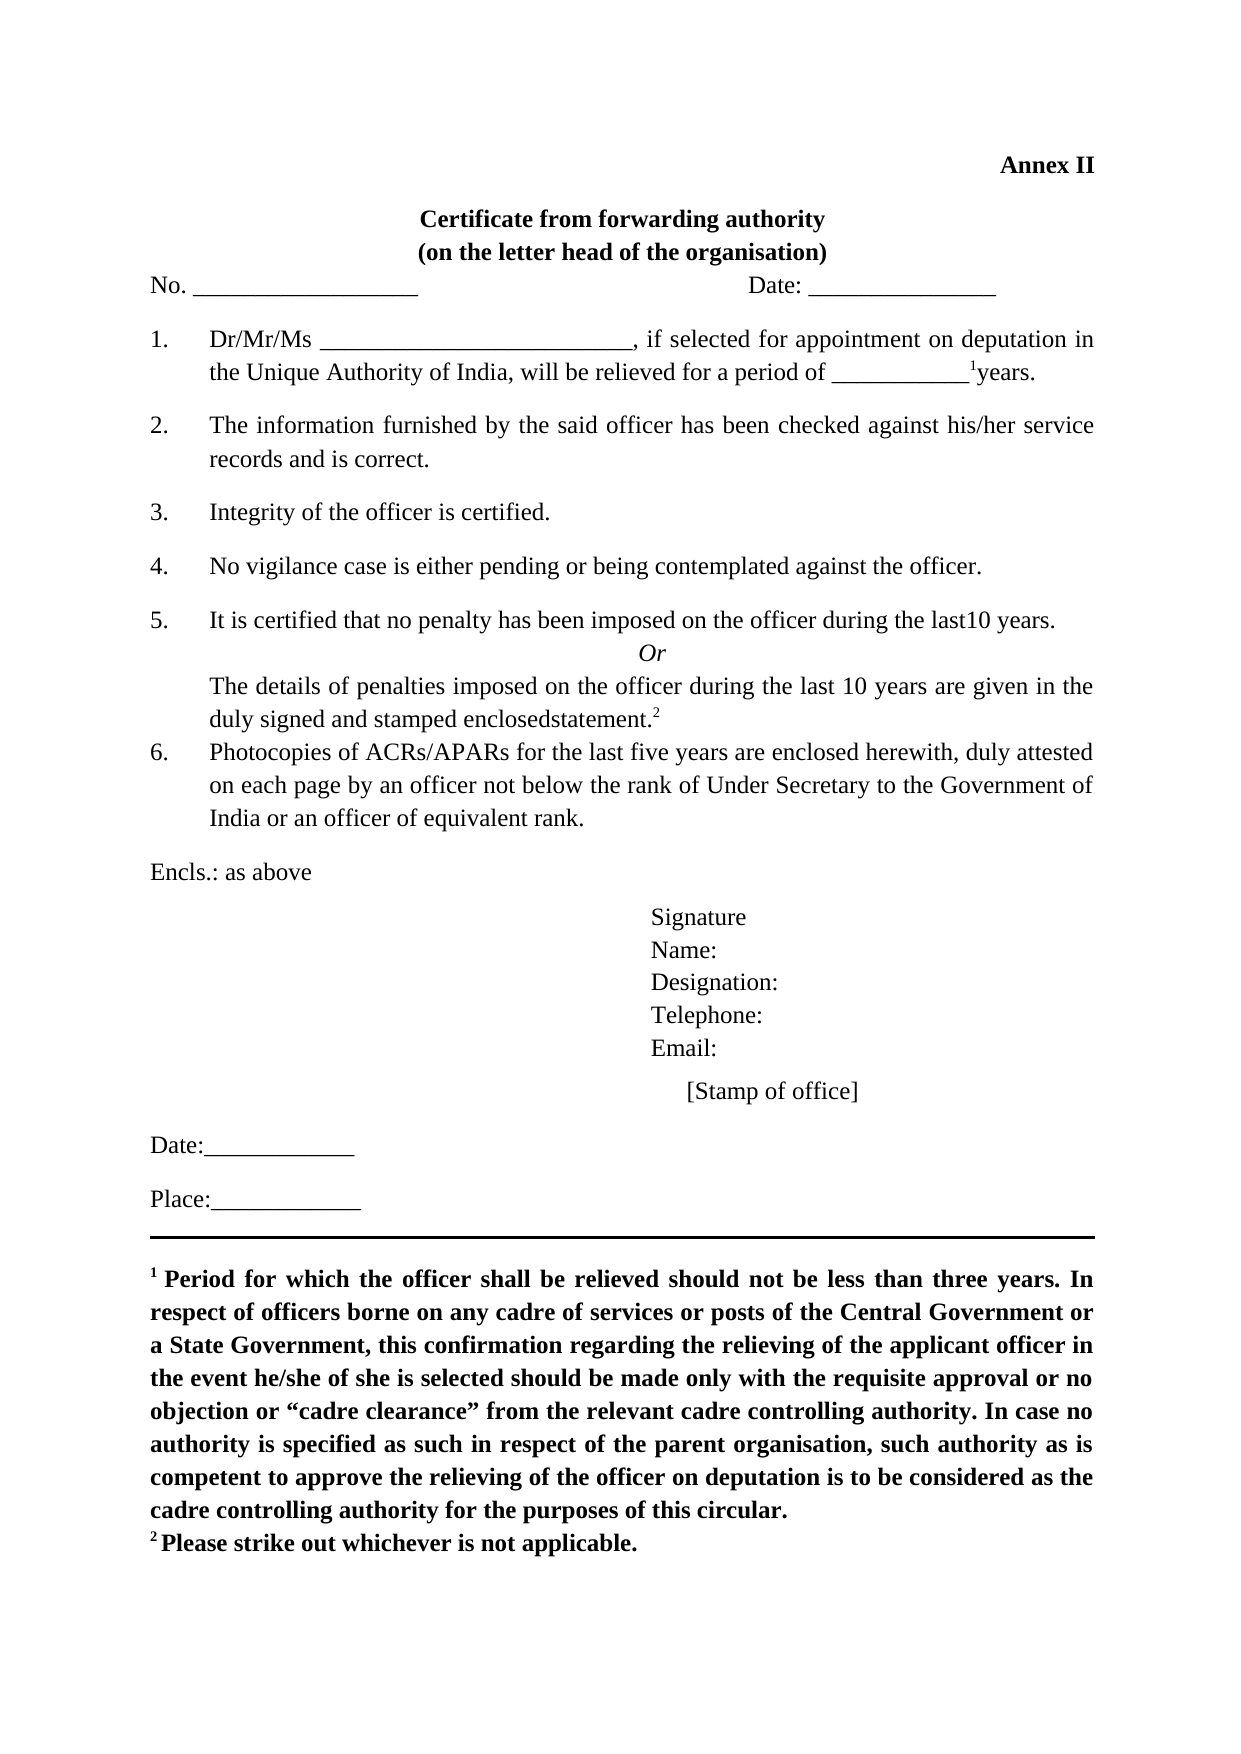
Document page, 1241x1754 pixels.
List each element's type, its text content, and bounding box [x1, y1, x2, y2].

table_cell Telephone: [625, 1000, 1071, 1033]
text 2 Please strike out whichever is not applicable. [150, 1528, 1095, 1557]
text Place:____________ [150, 1184, 1095, 1236]
table_header Signature [625, 902, 1071, 935]
table_cell Name: [625, 935, 1071, 967]
list Integrity of the officer is certified. [150, 497, 1095, 526]
text 1 Period for which the officer shall be relieved should not be less than three years. In respect of officers borne on any cadre of services or posts of the Central Government or a State Government, this confirmation regarding the relieving of the applicant officer in the event he/she of she is selected should be made only with the requisite approval or no objection or “cadre clearance” from the relevant cadre controlling authority. In case no authority is specified as such in respect of the parent organisation, such authority as is competent to approve the relieving of the officer on deputation is to be considered as the cadre controlling authority for the purposes of this circular. [150, 1264, 1095, 1524]
list Photocopies of ACRs/APARs for the last five years are enclosed herewith, duly attested on each page by an officer not below the rank of Under Secretary to the Government of India or an officer of equivalent rank. [150, 737, 1095, 832]
list Dr/Mr/Ms _________________________, if selected for appointment on deputation in the Unique Authority of India, will be relieved for a period of ___________1years. [150, 324, 1095, 386]
table_cell Email: [625, 1033, 1071, 1065]
text [Stamp of office] [375, 1076, 1095, 1105]
text The details of penalties imposed on the officer during the last 10 years are given in the duly signed and stamped enclosedstatement.2 [209, 671, 1095, 733]
list It is certified that no penalty has been imposed on the officer during the last10 years. [150, 605, 1095, 634]
text Certificate from forwarding authority [150, 204, 1095, 233]
text No. __________________ Date: _______________ [150, 270, 1095, 299]
list The information furnished by the said officer has been checked against his/her service records and is correct. [150, 411, 1095, 472]
table_cell Designation: [625, 968, 1071, 1000]
text Or [209, 638, 1095, 667]
text Encls.: as above [150, 857, 1095, 886]
list No vigilance case is either pending or being contemplated against the officer. [150, 551, 1095, 580]
text Date:____________ [150, 1130, 1095, 1159]
text (on the letter head of the organisation) [150, 237, 1095, 266]
text Annex II [150, 150, 1095, 179]
